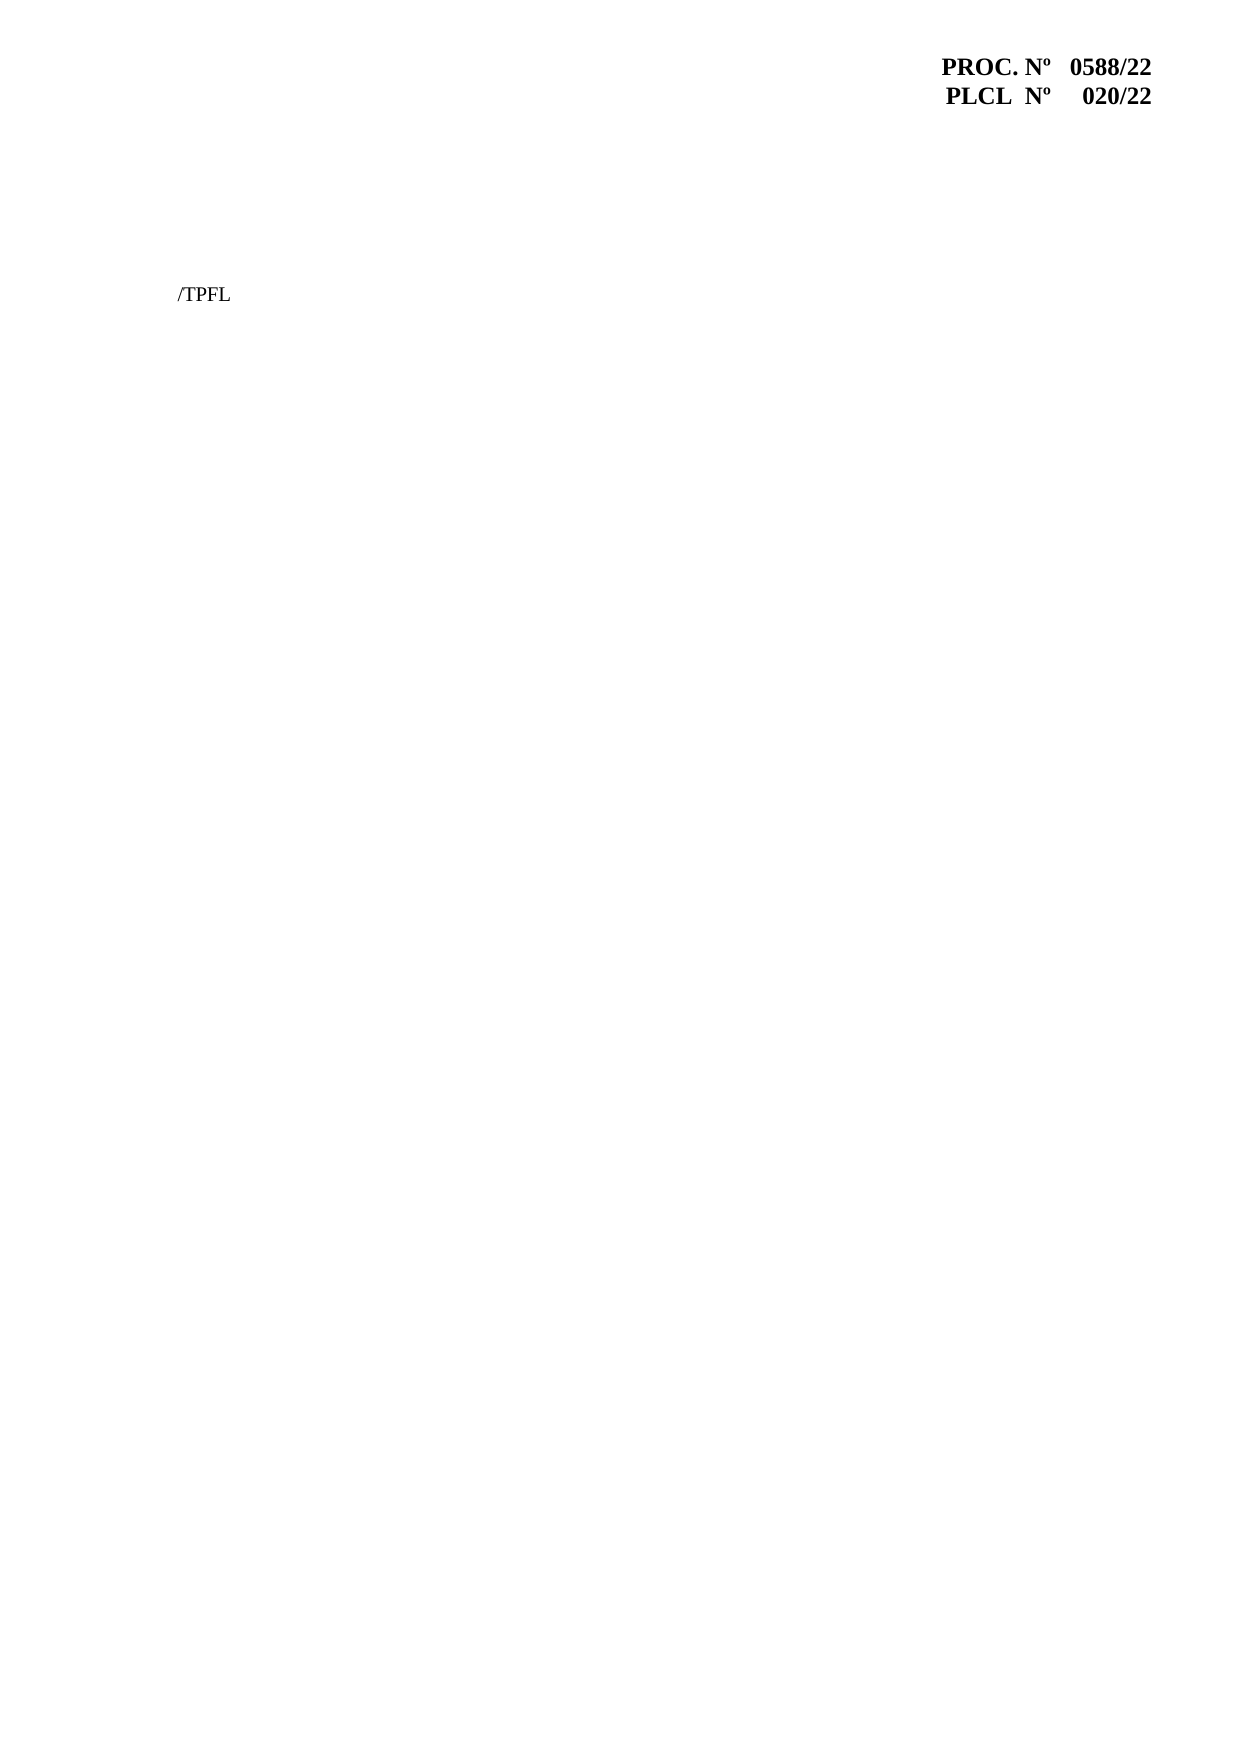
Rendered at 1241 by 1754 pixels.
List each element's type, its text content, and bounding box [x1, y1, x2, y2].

text /TPFL [177, 282, 1152, 306]
